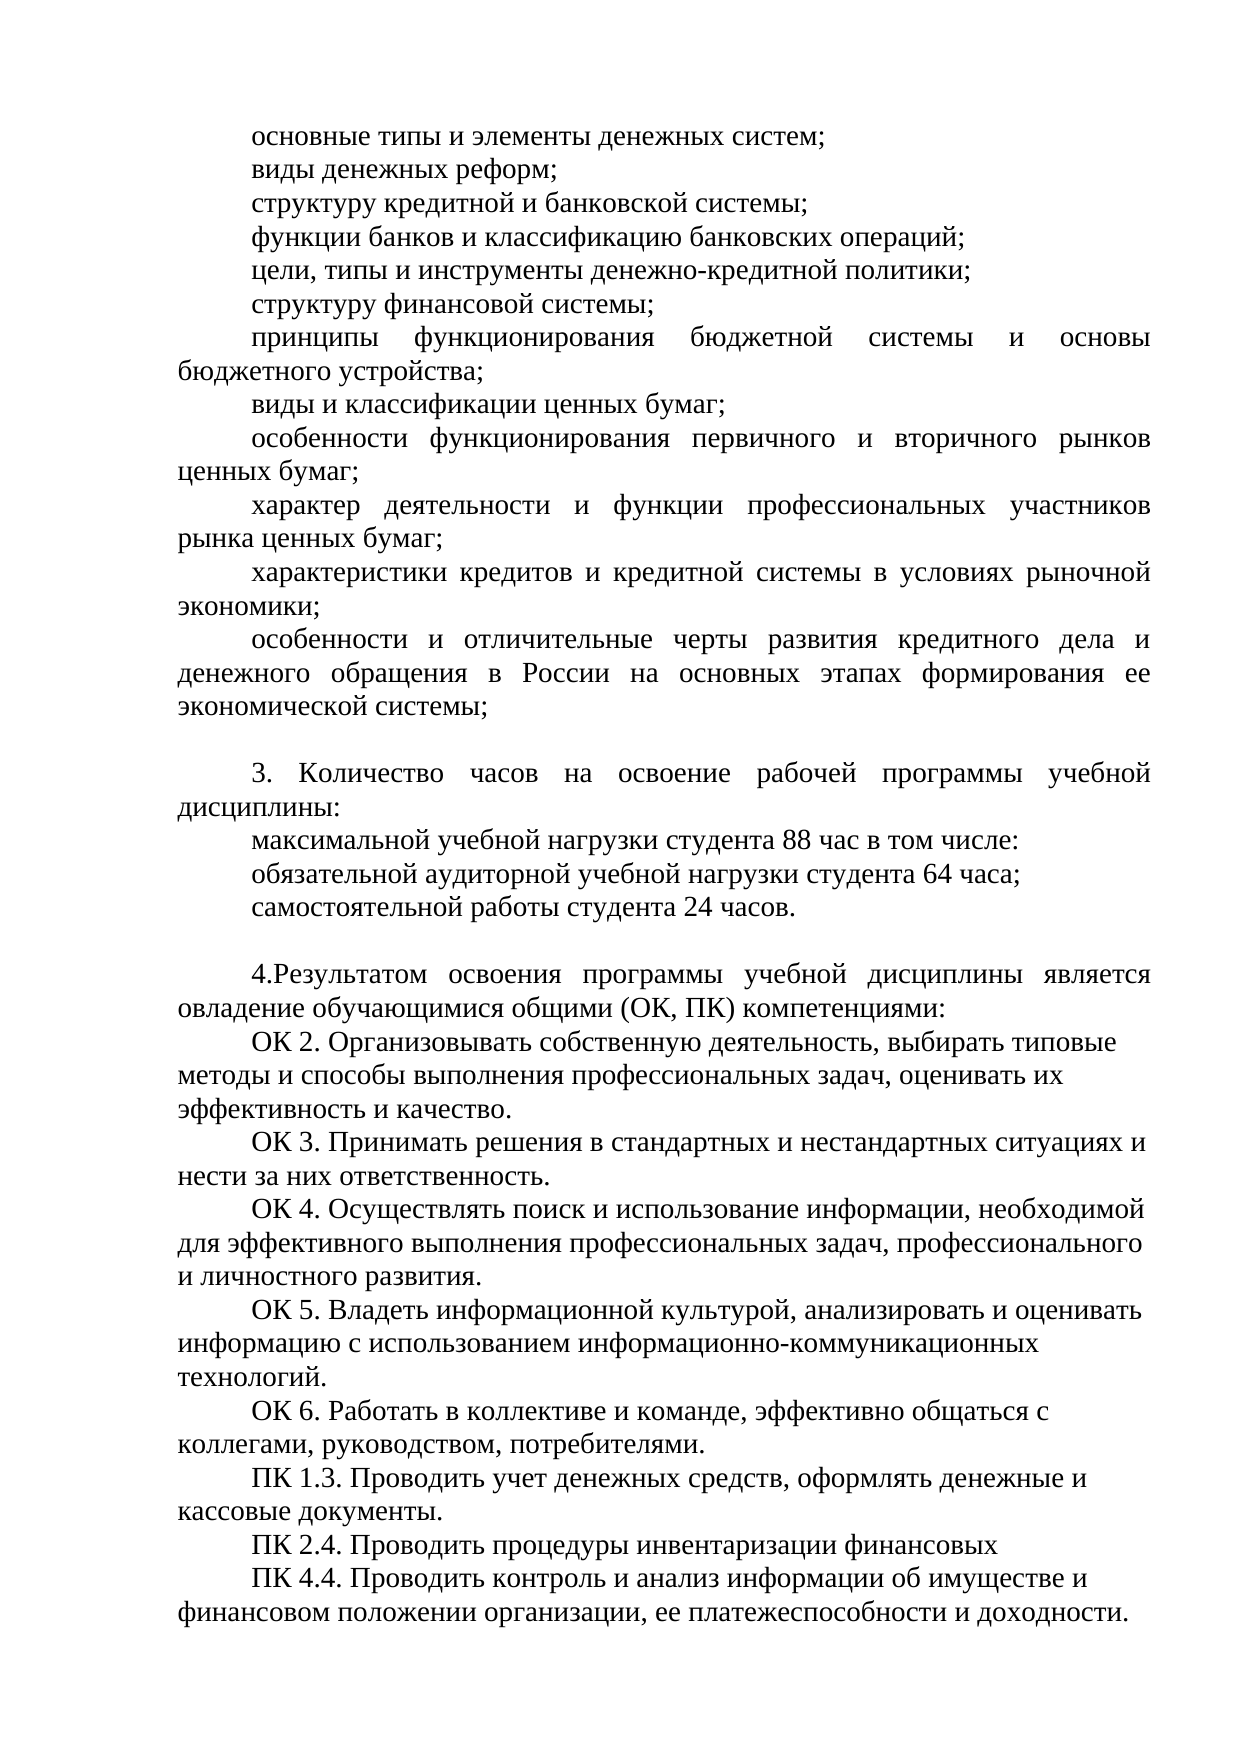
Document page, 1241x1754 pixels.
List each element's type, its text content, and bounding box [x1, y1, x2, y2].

text максимальной учебной нагрузки студента 88 час в том числе: [177, 822, 1152, 856]
text структуру кредитной и банковской системы; [177, 185, 1152, 219]
text ОК 4. Осуществлять поиск и использование информации, необходимой для эффективного выполнения профессиональных задач, профессионального и личностного развития. [177, 1191, 1152, 1292]
text особенности и отличительные черты развития кредитного дела и денежного обращения в России на основных этапах формирования ее экономической системы; [177, 621, 1152, 722]
text принципы функционирования бюджетной системы и основы бюджетного устройства; [177, 319, 1152, 386]
text цели, типы и инструменты денежно-кредитной политики; [177, 252, 1152, 286]
text ОК 2. Организовывать собственную деятельность, выбирать типовые методы и способы выполнения профессиональных задач, оценивать их эффективность и качество. [177, 1024, 1152, 1124]
text особенности функционирования первичного и вторичного рынков ценных бумаг; [177, 420, 1152, 487]
text основные типы и элементы денежных систем; [177, 118, 1152, 152]
text ПК 4.4. Проводить контроль и анализ информации об имуществе и финансовом положении организации, ее платежеспособности и доходности. [177, 1560, 1152, 1627]
text 4.Результатом освоения программы учебной дисциплины является овладение обучающимися общими (ОК, ПК) компетенциями: [177, 957, 1152, 1024]
text виды и классификации ценных бумаг; [177, 386, 1152, 420]
text ОК 6. Работать в коллективе и команде, эффективно общаться с коллегами, руководством, потребителями. [177, 1393, 1152, 1460]
text характеристики кредитов и кредитной системы в условиях рыночной экономики; [177, 554, 1152, 621]
text функции банков и классификацию банковских операций; [177, 219, 1152, 252]
text ПК 2.4. Проводить процедуры инвентаризации финансовых [177, 1527, 1152, 1560]
text ОК 3. Принимать решения в стандартных и нестандартных ситуациях и нести за них ответственность. [177, 1124, 1152, 1191]
text характер деятельности и функции профессиональных участников рынка ценных бумаг; [177, 487, 1152, 554]
text ПК 1.3. Проводить учет денежных средств, оформлять денежные и кассовые документы. [177, 1460, 1152, 1527]
text структуру финансовой системы; [177, 286, 1152, 319]
text обязательной аудиторной учебной нагрузки студента 64 часа; [177, 856, 1152, 889]
text виды денежных реформ; [177, 152, 1152, 185]
text 3. Количество часов на освоение рабочей программы учебной дисциплины: [177, 755, 1152, 822]
text самостоятельной работы студента 24 часов. [177, 889, 1152, 923]
text ОК 5. Владеть информационной культурой, анализировать и оценивать информацию с использованием информационно-коммуникационных технологий. [177, 1292, 1152, 1393]
